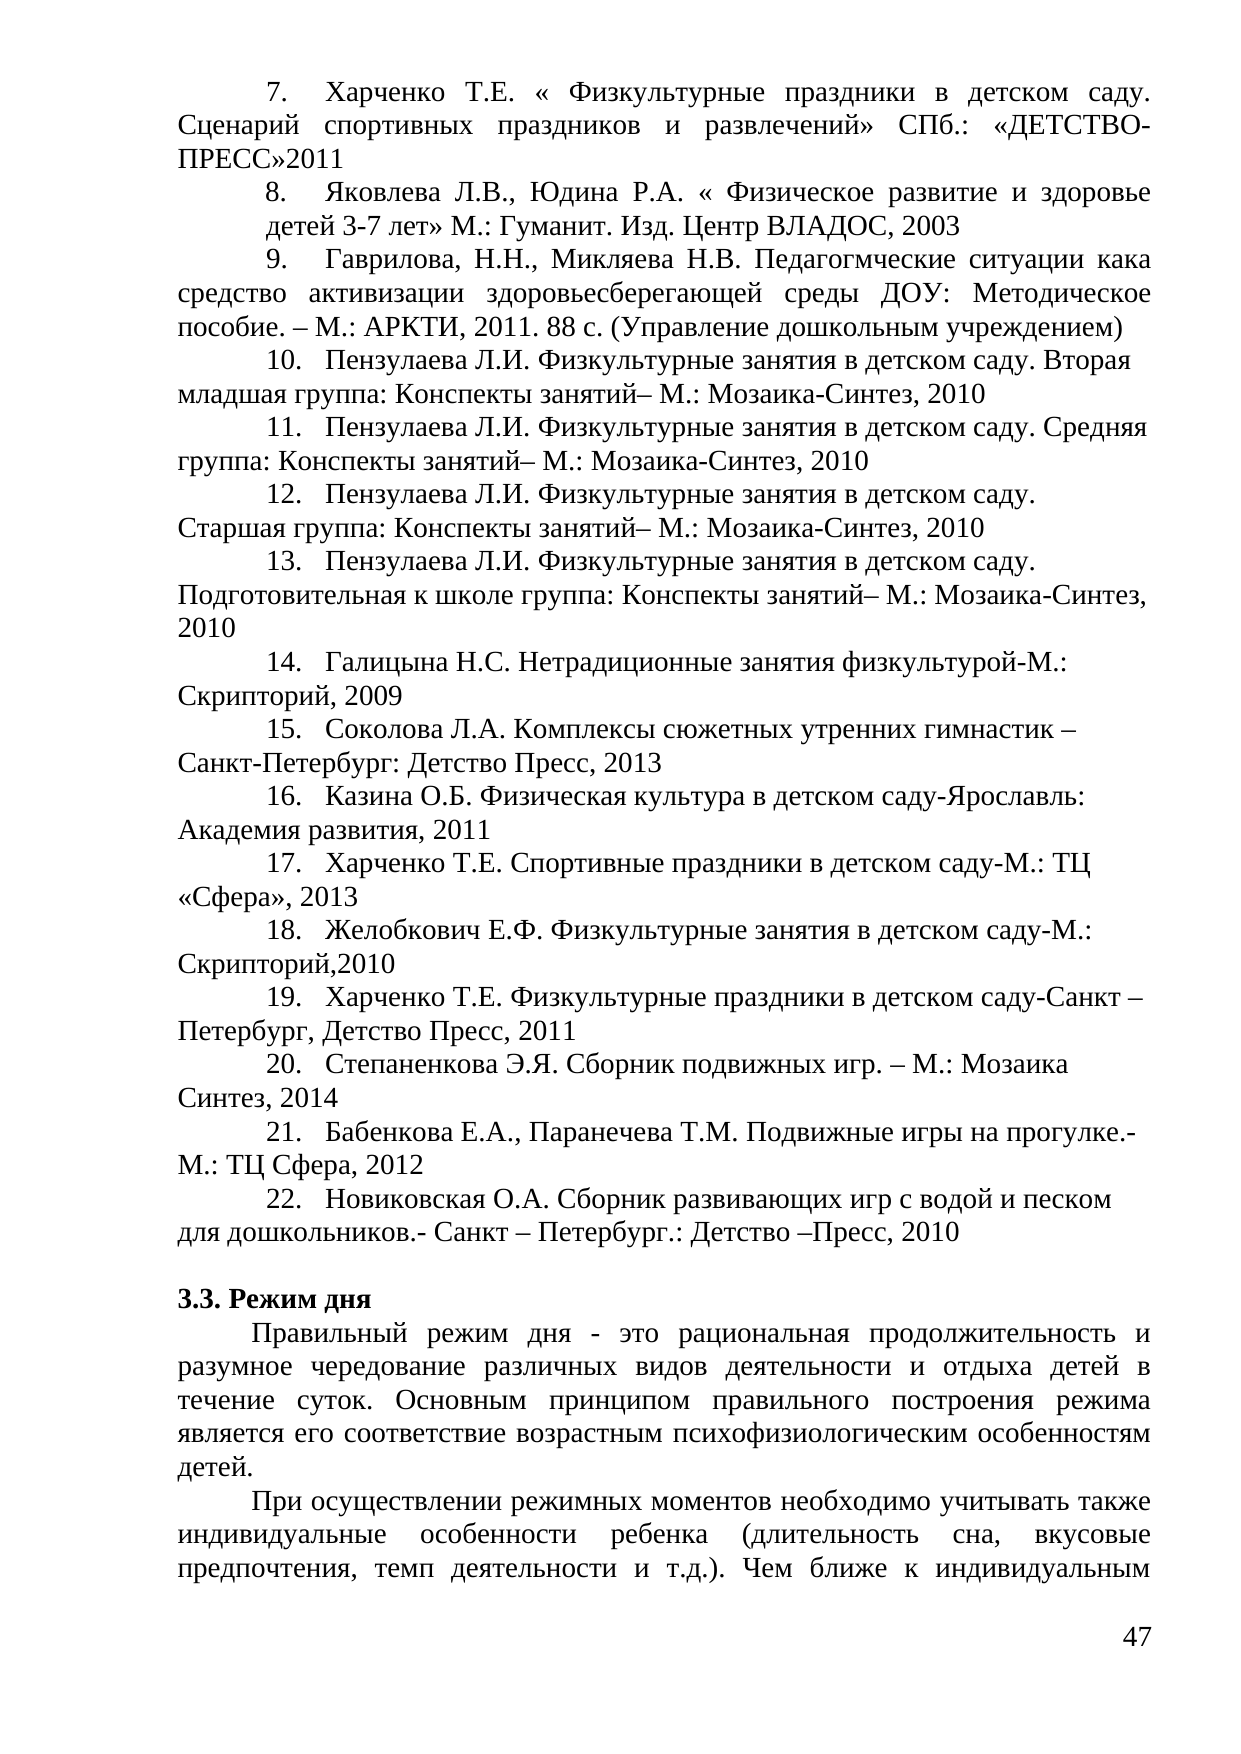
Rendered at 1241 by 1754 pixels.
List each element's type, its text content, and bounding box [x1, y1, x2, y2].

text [177, 1483, 1152, 1583]
text 3.3. Режим дня [177, 1281, 1152, 1315]
list Пензулаева Л.И. Физкультурные занятия в детском саду. Подготовительная к школе группа: Конспекты занятий– М.: Мозаика-Синтез, 2010 [177, 543, 1152, 644]
list Желобкович Е.Ф. Физкультурные занятия в детском саду-М.: Скрипторий,2010 [177, 912, 1152, 979]
list Яковлева Л.В., Юдина Р.А. « Физическое развитие и здоровье детей 3-7 лет» М.: Гуманит. Изд. Центр ВЛАДОС, 2003 [265, 174, 1152, 242]
list Пензулаева Л.И. Физкультурные занятия в детском саду. Средняя группа: Конспекты занятий– М.: Мозаика-Синтез, 2010 [177, 409, 1152, 476]
list Степаненкова Э.Я. Сборник подвижных игр. – М.: Мозаика Синтез, 2014 [177, 1047, 1152, 1114]
list Соколова Л.А. Комплексы сюжетных утренних гимнастик – Санкт-Петербург: Детство Пресс, 2013 [177, 711, 1152, 778]
list Новиковская О.А. Сборник развивающих игр с водой и песком для дошкольников.- Санкт – Петербург.: Детство –Пресс, 2010 [177, 1181, 1152, 1248]
list Гаврилова, Н.Н., Микляева Н.В. Педагогмческие ситуации кака средство активизации здоровьесберегающей среды ДОУ: Методическое пособие. – М.: АРКТИ, 2011. 88 с. (Управление дошкольным учреждением) [177, 242, 1152, 342]
list Галицына Н.С. Нетрадиционные занятия физкультурой-М.: Скрипторий, 2009 [177, 644, 1152, 711]
list Харченко Т.Е. « Физкультурные праздники в детском саду. Сценарий спортивных праздников и развлечений» СПб.: «ДЕТСТВО-ПРЕСС»2011 [177, 74, 1152, 174]
list Пензулаева Л.И. Физкультурные занятия в детском саду. Вторая младшая группа: Конспекты занятий– М.: Мозаика-Синтез, 2010 [177, 342, 1152, 409]
list Харченко Т.Е. Физкультурные праздники в детском саду-Санкт – Петербург, Детство Пресс, 2011 [177, 979, 1152, 1047]
list Казина О.Б. Физическая культура в детском саду-Ярославль: Академия развития, 2011 [177, 778, 1152, 845]
list Бабенкова Е.А., Паранечева Т.М. Подвижные игры на прогулке.- М.: ТЦ Сфера, 2012 [177, 1114, 1152, 1181]
list Харченко Т.Е. Спортивные праздники в детском саду-М.: ТЦ «Сфера», 2013 [177, 845, 1152, 912]
text Правильный режим дня - это рациональная продолжительность и разумное чередование различных видов деятельности и отдыха детей в течение суток. Основным принципом правильного построения режима является его соответствие возрастным психофизиологическим особенностям детей. [177, 1315, 1152, 1483]
list Пензулаева Л.И. Физкультурные занятия в детском саду. Старшая группа: Конспекты занятий– М.: Мозаика-Синтез, 2010 [177, 476, 1152, 543]
